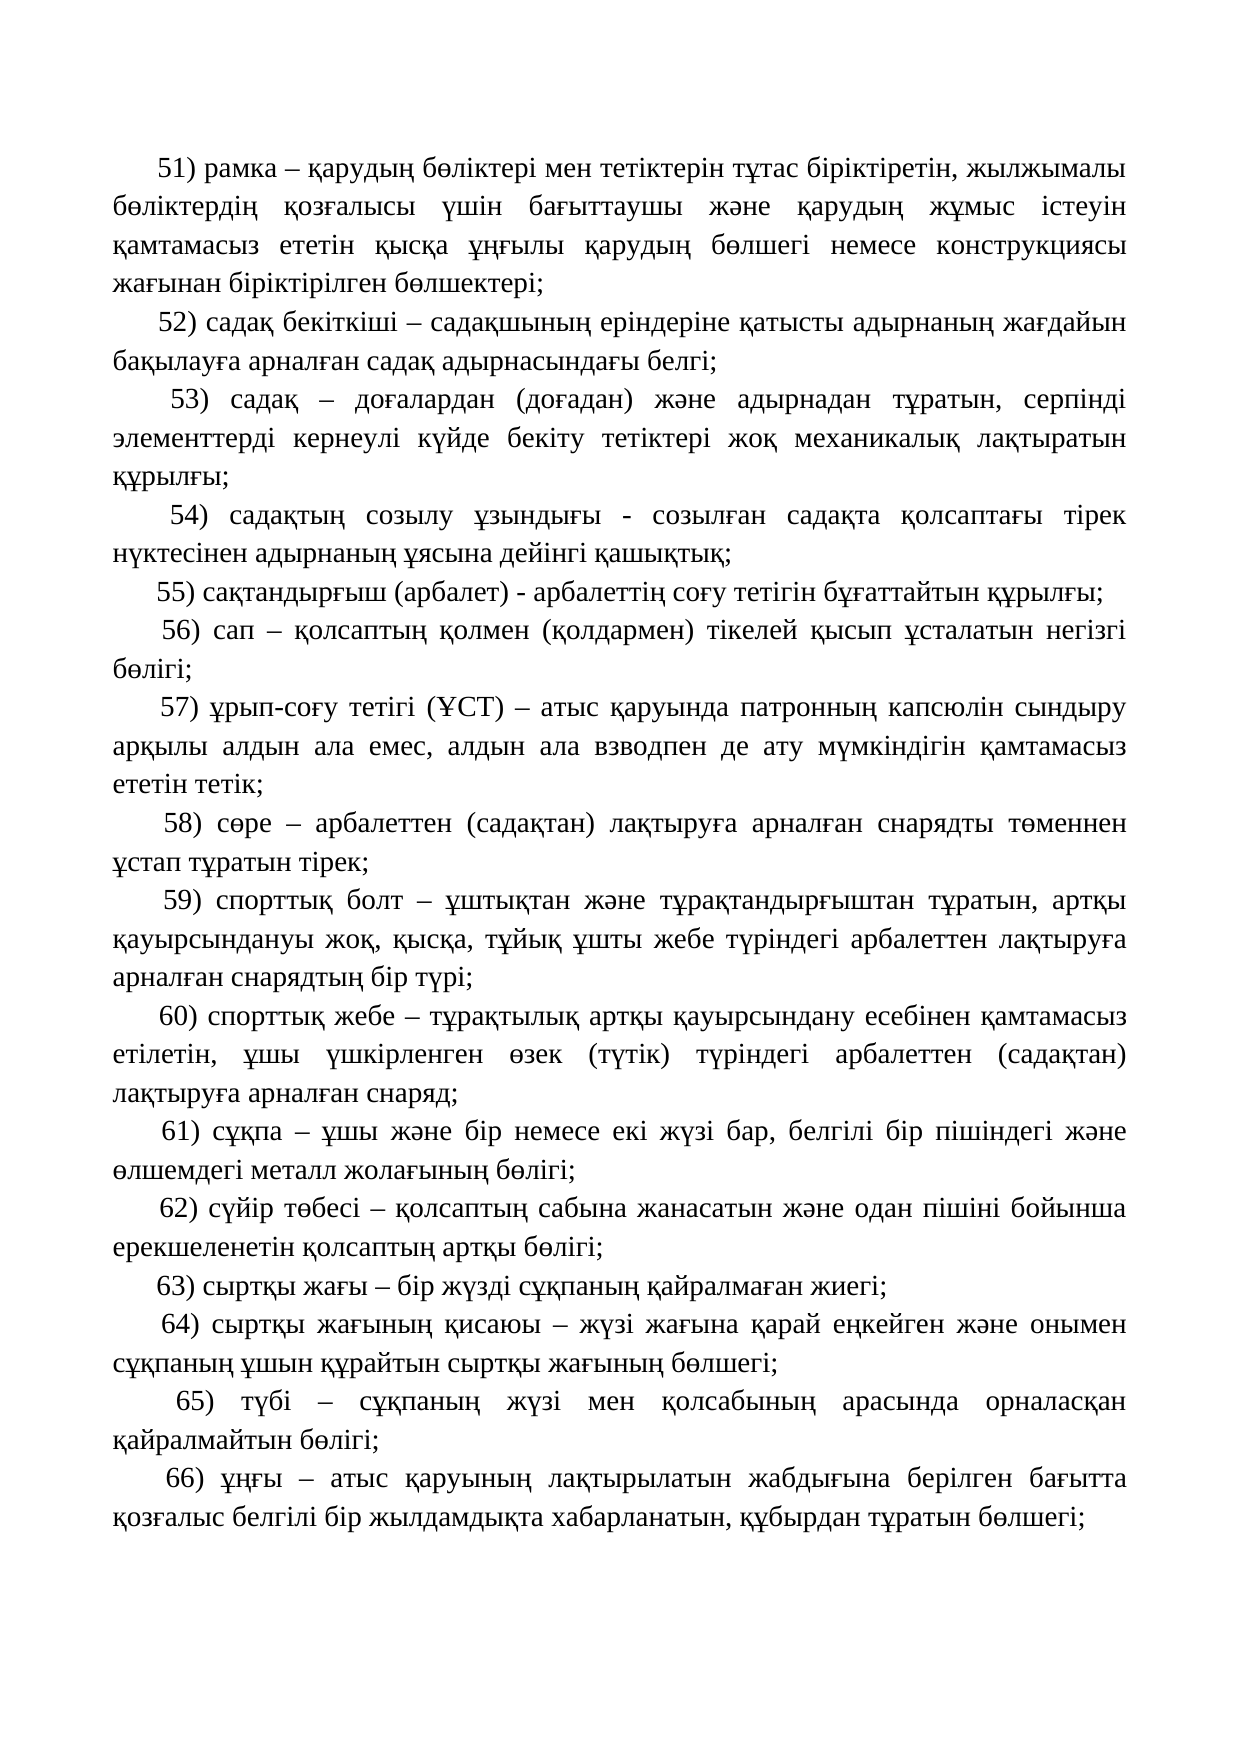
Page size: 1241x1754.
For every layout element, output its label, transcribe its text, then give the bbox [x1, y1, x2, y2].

text 54) садақтың созылу ұзындығы - созылған садақта қолсаптағы тірек нүктесінен адырнаның ұясына дейінгі қашықтық; [112, 497, 1128, 569]
text 60) спорттық жебе – тұрақтылық артқы қауырсындану есебінен қамтамасыз етілетін, ұшы үшкірленген өзек (түтік) түріндегі арбалеттен (садақтан) лақтыруға арналған снаряд; [112, 998, 1128, 1108]
text 51) рамка – қарудың бөліктері мен тетіктерін тұтас біріктіретін, жылжымалы бөліктердің қозғалысы үшін бағыттаушы және қарудың жұмыс істеуін қамтамасыз ететін қысқа ұңғылы қарудың бөлшегі немесе конструкциясы жағынан біріктірілген бөлшектері; [112, 150, 1128, 299]
text 61) сұқпа – ұшы және бір немесе екі жүзі бар, белгілі бір пішіндегі және өлшемдегі металл жолағының бөлігі; [112, 1113, 1128, 1186]
text 64) сыртқы жағының қисаюы – жүзі жағына қарай еңкейген және онымен сұқпаның ұшын құрайтын сыртқы жағының бөлшегі; [112, 1306, 1128, 1378]
text 53) садақ – доғалардан (доғадан) және адырнадан тұратын, серпінді элементтерді кернеулі күйде бекіту тетіктері жоқ механикалық лақтыратын құрылғы; [112, 381, 1128, 492]
text 52) садақ бекіткіші – садақшының еріндеріне қатысты адырнаның жағдайын бақылауға арналған садақ адырнасындағы белгі; [112, 304, 1128, 376]
text 66) ұңғы – атыс қаруының лақтырылатын жабдығына берілген бағытта қозғалыс белгілі бір жылдамдықта хабарланатын, құбырдан тұратын бөлшегі; [112, 1460, 1128, 1532]
text 57) ұрып-соғу тетігі (ҰСТ) – атыс қаруында патронның капсюлін сындыру арқылы алдын ала емес, алдын ала взводпен де ату мүмкіндігін қамтамасыз ететін тетік; [112, 689, 1128, 800]
text 65) түбі – сұқпаның жүзі мен қолсабының арасында орналасқан қайралмайтын бөлігі; [112, 1383, 1128, 1455]
text 55) сақтандырғыш (арбалет) - арбалеттің соғу тетігін бұғаттайтын құрылғы; [112, 574, 1128, 607]
text 63) сыртқы жағы – бір жүзді сұқпаның қайралмаған жиегі; [112, 1268, 1128, 1301]
text 59) спорттық болт – ұштықтан және тұрақтандырғыштан тұратын, артқы қауырсындануы жоқ, қысқа, тұйық ұшты жебе түріндегі арбалеттен лақтыруға арналған снарядтың бір түрі; [112, 882, 1128, 993]
text 58) сөре – арбалеттен (садақтан) лақтыруға арналған снарядты төменнен ұстап тұратын тірек; [112, 805, 1128, 877]
text 62) сүйір төбесі – қолсаптың сабына жанасатын және одан пішіні бойынша ерекшеленетін қолсаптың артқы бөлігі; [112, 1191, 1128, 1263]
text 56) сап – қолсаптың қолмен (қолдармен) тікелей қысып ұсталатын негізгі бөлігі; [112, 612, 1128, 684]
